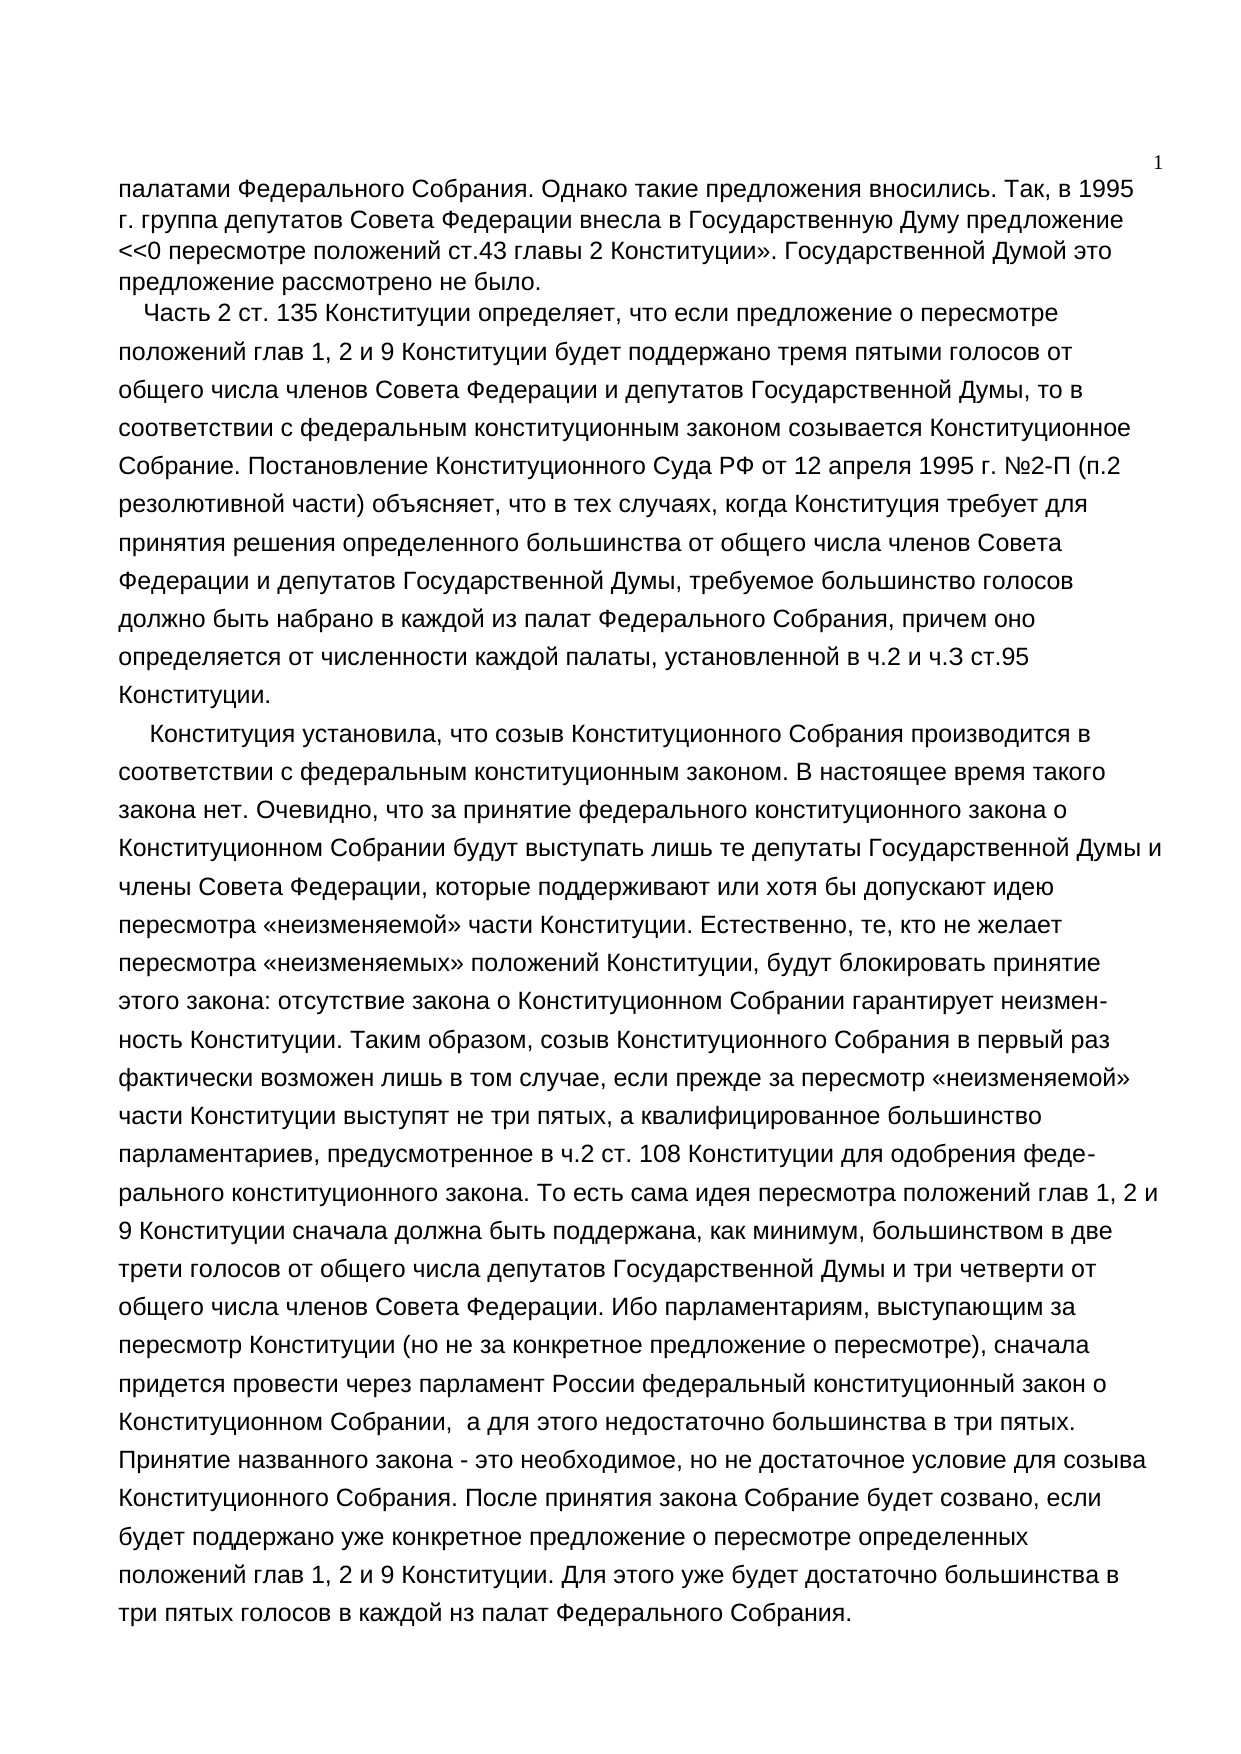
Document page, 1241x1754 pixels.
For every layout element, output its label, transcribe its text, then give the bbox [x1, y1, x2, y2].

text Часть 2 ст. 135 Конституции определяет, что если предложение о пересмотре положений глав 1, 2 и 9 Конституции будет поддержано тремя пятыми голосов от общего числа членов Совета Федерации и депутатов Государственной Думы, то в соответствии с федеральным конституционным законом созывается Конституционное Собрание. Постановление Конституционного Суда РФ от 12 апреля 1995 г. №2-П (п.2 резолютивной части) объясняет, что в тех случаях, когда Конституция требует для принятия решения определенного большинства от общего числа членов Совета Федерации и депутатов Государственной Думы, требуемое большинство голосов должно быть набрано в каждой из палат Федерального Собрания, причем оно определяется от численности каждой палаты, установленной в ч.2 и ч.З ст.95 Конституции. [118, 298, 1163, 709]
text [118, 174, 1163, 296]
text Конституция установила, что созыв Конституционного Собрания производится в соответствии с федеральным конституционным законом. В настоящее время такого закона нет. Очевидно, что за принятие федерального конституционного закона о Конституционном Собрании будут выступать лишь те депутаты Государственной Думы и члены Совета Федерации, которые поддерживают или хотя бы допускают идею пересмотра «неизменяемой» части Конституции. Естественно, те, кто не желает пересмотра «неизменяемых» положений Конституции, будут блокировать принятие этого закона: отсутствие закона о Конституционном Собрании гарантирует неизменность Конституции. Таким образом, созыв Конституционного Собрания в первый раз фактически возможен лишь в том случае, если прежде за пересмотр «неизменяемой» части Конституции выступят не три пятых, а квалифицированное большинство парламентариев, предусмотренное в ч.2 ст. 108 Конституции для одобрения федерального конституционного закона. То есть сама идея пересмотра положений глав 1, 2 и 9 Конституции сначала должна быть поддержана, как минимум, большинством в две трети голосов от общего числа депутатов Государственной Думы и три четверти от общего числа членов Совета Федерации. Ибо парламентариям, выступающим за пересмотр Конституции (но не за конкретное предложение о пересмотре), сначала придется провести через парламент России федеральный конституционный закон о Конституционном Собрании, а для этого недостаточно большинства в три пятых. Принятие названного закона - это необходимое, но не достаточное условие для созыва Конституционного Собрания. После принятия закона Собрание будет созвано, если будет поддержано уже конкретное предложение о пересмотре определенных положений глав 1, 2 и 9 Конституции. Для этого уже будет достаточно большинства в три пятых голосов в каждой нз палат Федерального Собрания. [118, 719, 1163, 1627]
